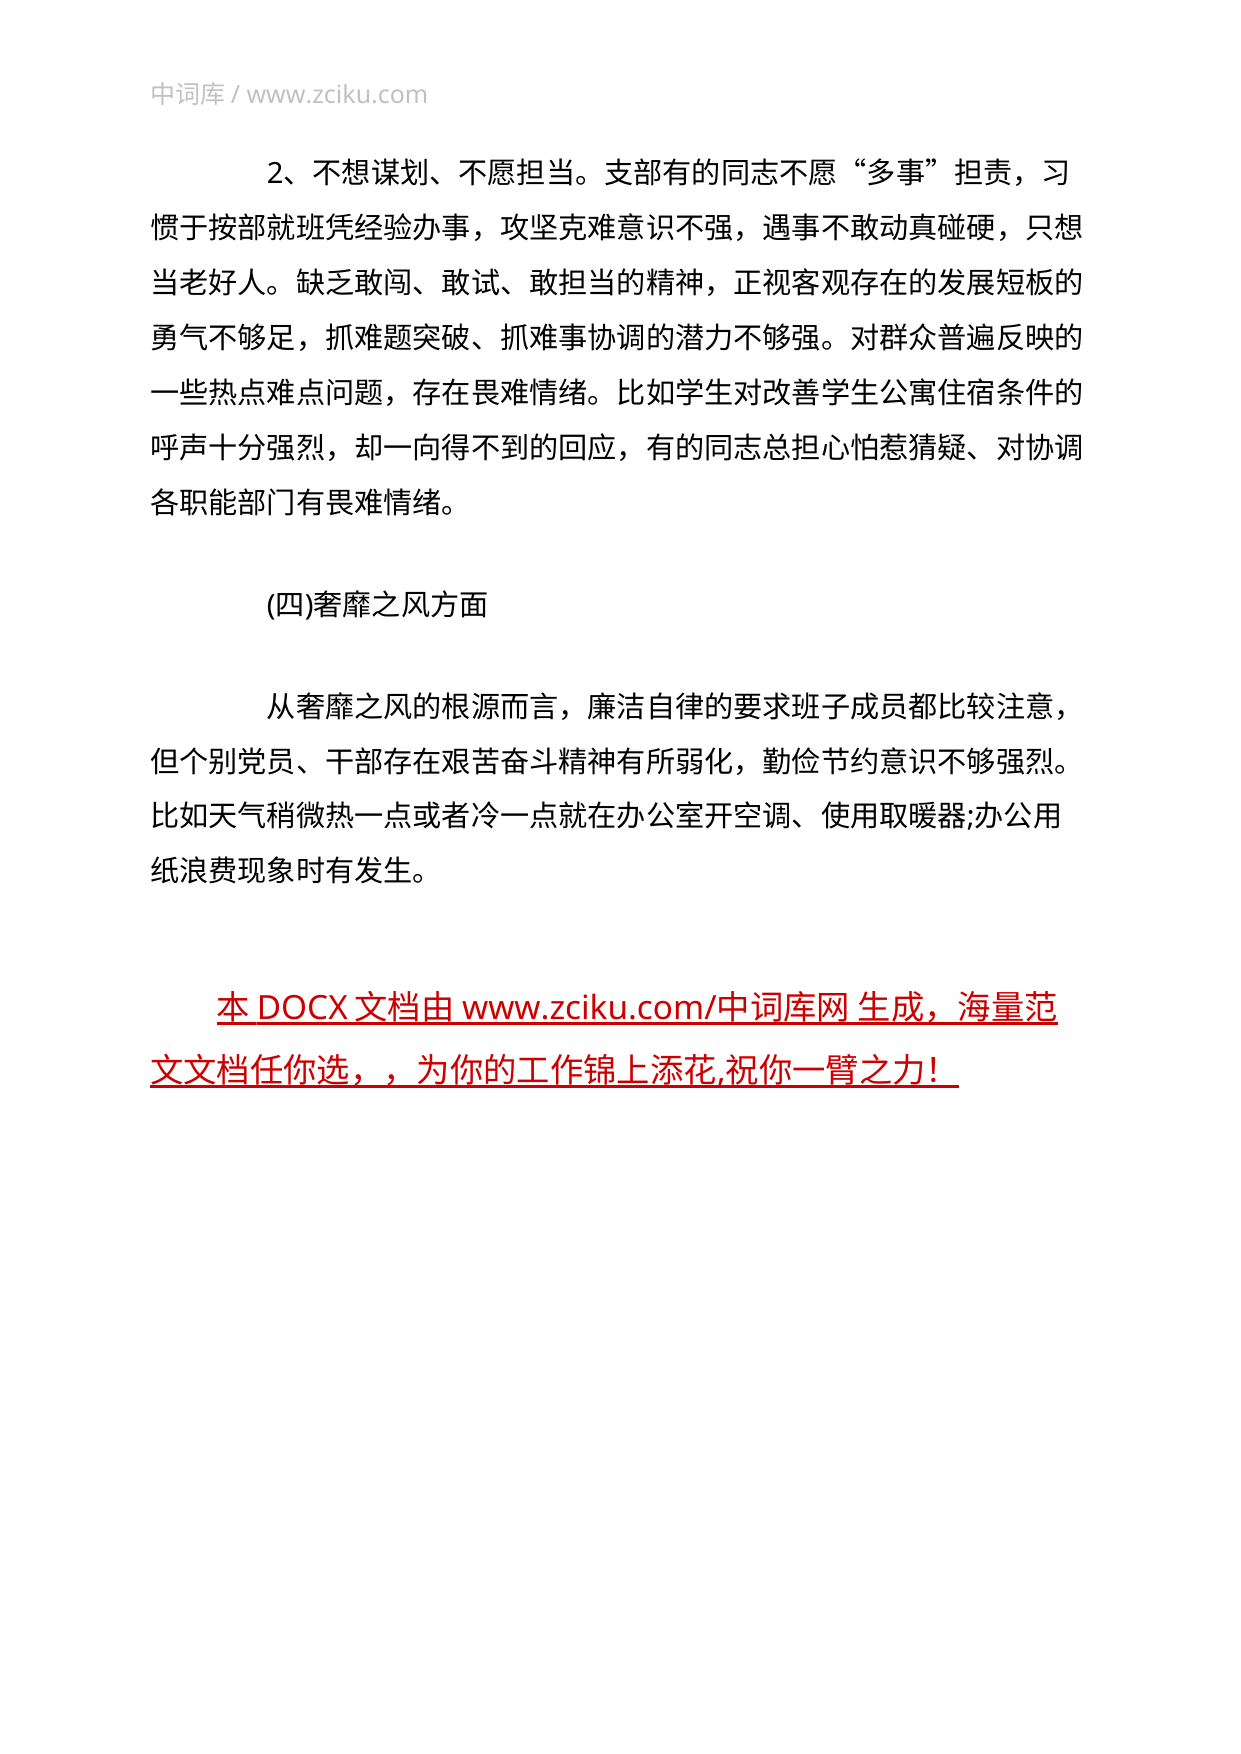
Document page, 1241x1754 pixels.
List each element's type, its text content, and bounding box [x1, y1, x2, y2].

text 2、不想谋划、不愿担当。支部有的同志不愿“多事”担责，习惯于按部就班凭经验办事，攻坚克难意识不强，遇事不敢动真碰硬，只想当老好人。缺乏敢闯、敢试、敢担当的精神，正视客观存在的发展短板的勇气不够足，抓难题突破、抓难事协调的潜力不够强。对群众普遍反映的一些热点难点问题，存在畏难情绪。比如学生对改善学生公寓住宿条件的呼声十分强烈，却一向得不到的回应，有的同志总担心怕惹猜疑、对协调各职能部门有畏难情绪。 [150, 150, 1090, 522]
text 从奢靡之风的根源而言，廉洁自律的要求班子成员都比较注意，但个别党员、干部存在艰苦奋斗精神有所弱化，勤俭节约意识不够强烈。比如天气稍微热一点或者冷一点就在办公室开空调、使用取暖器;办公用纸浪费现象时有发生。 [150, 683, 1090, 890]
text 本DOCX文档由 www.zciku.com/中词库网 生成，海量范文文档任你选，，为你的工作锦上添花,祝你一臂之力！ [150, 981, 1090, 1092]
text (四)奢靡之风方面 [150, 581, 1090, 624]
